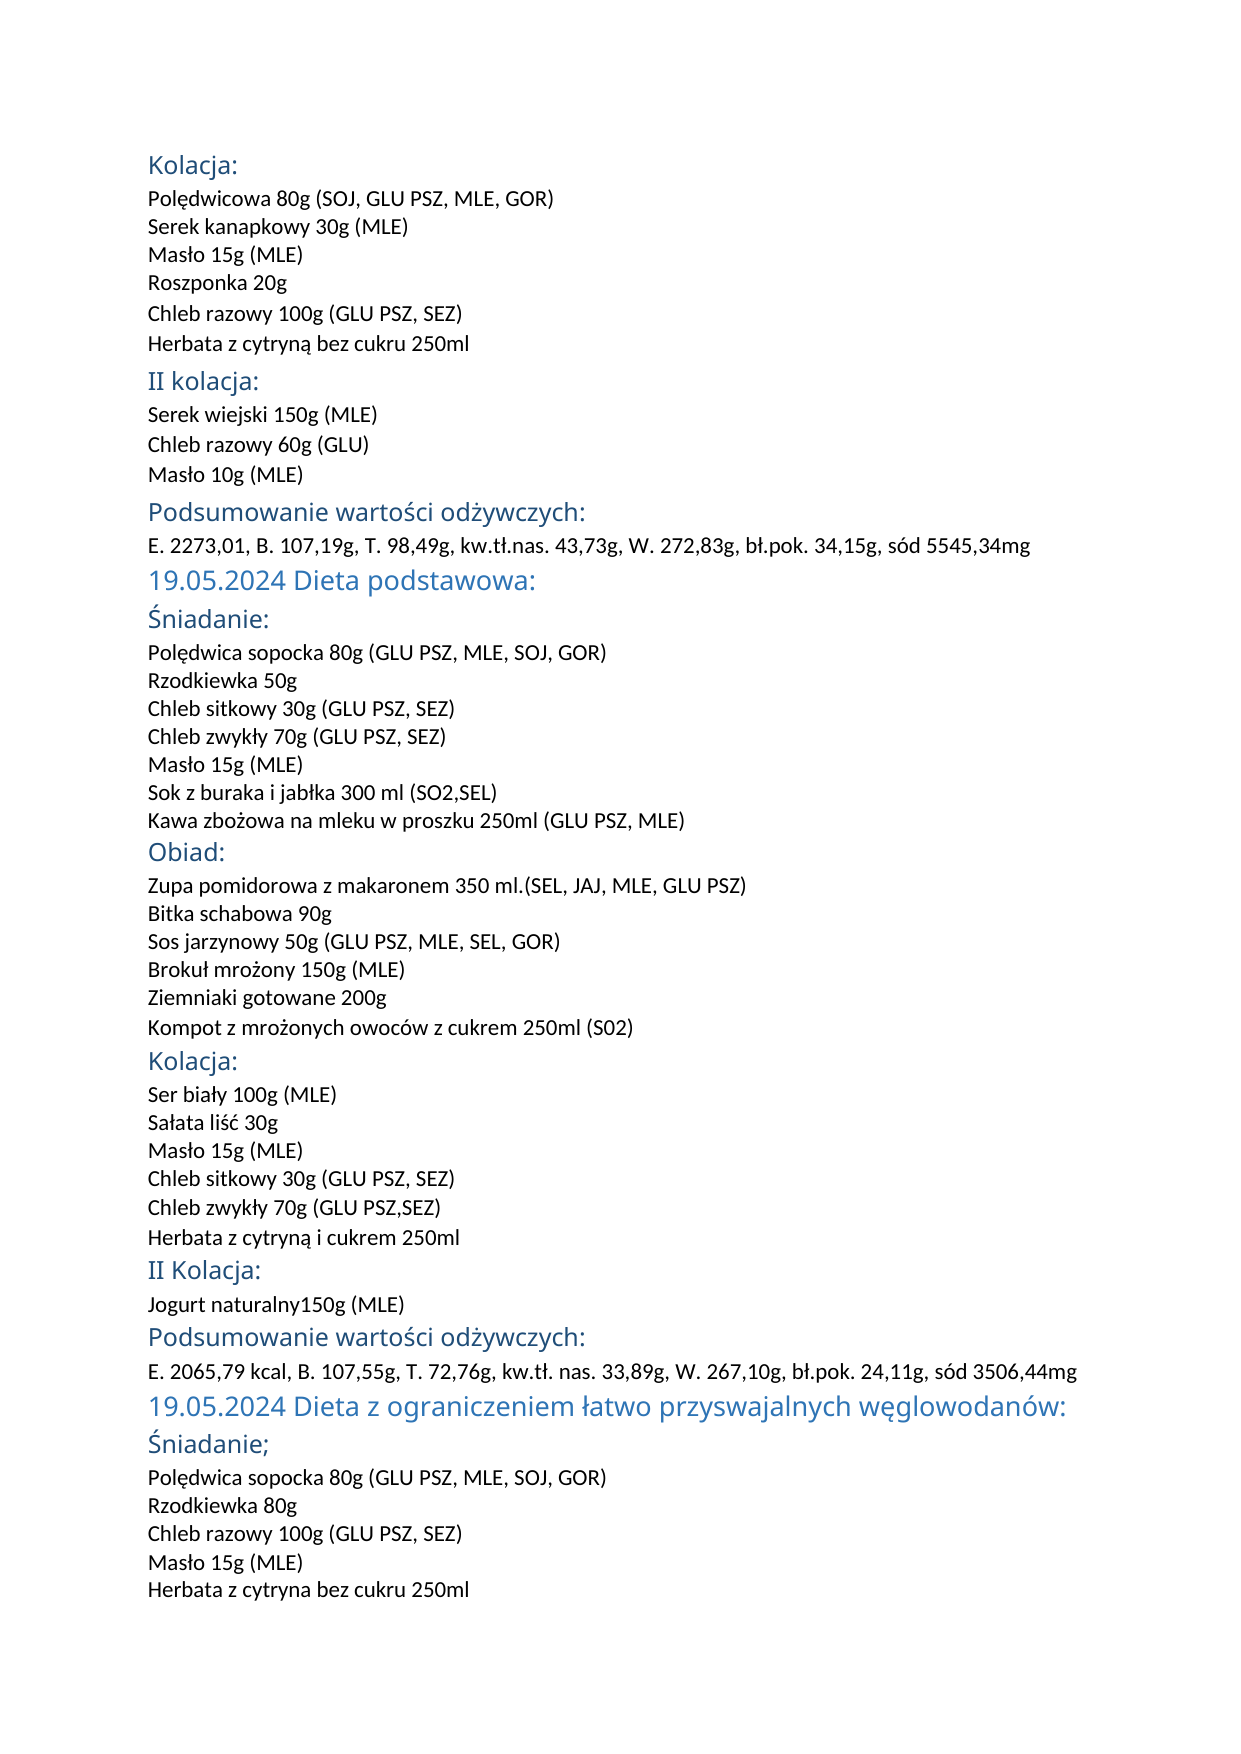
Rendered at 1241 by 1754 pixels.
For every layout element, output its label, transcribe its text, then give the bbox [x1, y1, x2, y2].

text Herbata z cytryną i cukrem 250ml [148, 1223, 1093, 1251]
text Sałata liść 30g [148, 1108, 1093, 1137]
text Chleb razowy 60g (GLU) [148, 430, 1093, 458]
subtitle Podsumowanie wartości odżywczych: [148, 1320, 1093, 1354]
text Kawa zbożowa na mleku w proszku 250ml (GLU PSZ, MLE) [148, 806, 1093, 834]
text Chleb razowy 100g (GLU PSZ, SEZ) [148, 299, 1093, 327]
text Herbata z cytryna bez cukru 250ml [148, 1576, 1093, 1604]
text Jogurt naturalny150g (MLE) [148, 1290, 1093, 1318]
text Masło 15g (MLE) [148, 1137, 1093, 1164]
subtitle Kolacja: [148, 1044, 1093, 1078]
subtitle Obiad: [148, 834, 1093, 868]
text Brokuł mrożony 150g (MLE) [148, 955, 1093, 983]
subtitle 19.05.2024 Dieta z ograniczeniem łatwo przyswajalnych węglowodanów: [148, 1387, 1093, 1424]
text Masło 10g (MLE) [148, 460, 1093, 488]
text Herbata z cytryną bez cukru 250ml [148, 329, 1093, 357]
text Bitka schabowa 90g [148, 899, 1093, 927]
text Serek kanapkowy 30g (MLE) [148, 212, 1093, 240]
text Zupa pomidorowa z makaronem 350 ml.(SEL, JAJ, MLE, GLU PSZ) [148, 871, 1093, 899]
subtitle Śniadanie: [148, 602, 1093, 636]
subtitle II kolacja: [148, 363, 1093, 397]
text Roszponka 20g [148, 268, 1093, 296]
subtitle Śniadanie; [148, 1427, 1093, 1461]
text Chleb sitkowy 30g (GLU PSZ, SEZ) [148, 1164, 1093, 1193]
text Masło 15g (MLE) [148, 240, 1093, 268]
subtitle Kolacja: [148, 148, 1093, 182]
text E. 2273,01, B. 107,19g, T. 98,49g, kw.tł.nas. 43,73g, W. 272,83g, bł.pok. 34,15g, sód 5545,34mg [148, 532, 1093, 559]
text Chleb zwykły 70g (GLU PSZ, SEZ) [148, 722, 1093, 750]
text Masło 15g (MLE) [148, 1548, 1093, 1576]
subtitle Podsumowanie wartości odżywczych: [148, 495, 1093, 529]
text Polędwica sopocka 80g (GLU PSZ, MLE, SOJ, GOR) [148, 638, 1093, 666]
text Chleb sitkowy 30g (GLU PSZ, SEZ) [148, 694, 1093, 722]
text Serek wiejski 150g (MLE) [148, 400, 1093, 428]
text Ziemniaki gotowane 200g [148, 983, 1093, 1011]
text Polędwica sopocka 80g (GLU PSZ, MLE, SOJ, GOR) [148, 1463, 1093, 1492]
text Polędwicowa 80g (SOJ, GLU PSZ, MLE, GOR) [148, 184, 1093, 212]
subtitle II Kolacja: [148, 1253, 1093, 1287]
text Kompot z mrożonych owoców z cukrem 250ml (S02) [148, 1013, 1093, 1042]
text Chleb zwykły 70g (GLU PSZ,SEZ) [148, 1193, 1093, 1221]
text Masło 15g (MLE) [148, 750, 1093, 778]
text Sok z buraka i jabłka 300 ml (SO2,SEL) [148, 778, 1093, 806]
text Chleb razowy 100g (GLU PSZ, SEZ) [148, 1519, 1093, 1548]
text Rzodkiewka 80g [148, 1492, 1093, 1519]
text Sos jarzynowy 50g (GLU PSZ, MLE, SEL, GOR) [148, 927, 1093, 955]
subtitle 19.05.2024 Dieta podstawowa: [148, 562, 1093, 599]
text Ser biały 100g (MLE) [148, 1081, 1093, 1108]
text Rzodkiewka 50g [148, 666, 1093, 694]
text E. 2065,79 kcal, B. 107,55g, T. 72,76g, kw.tł. nas. 33,89g, W. 267,10g, bł.pok. 24,11g, sód 3506,44mg [148, 1357, 1093, 1385]
